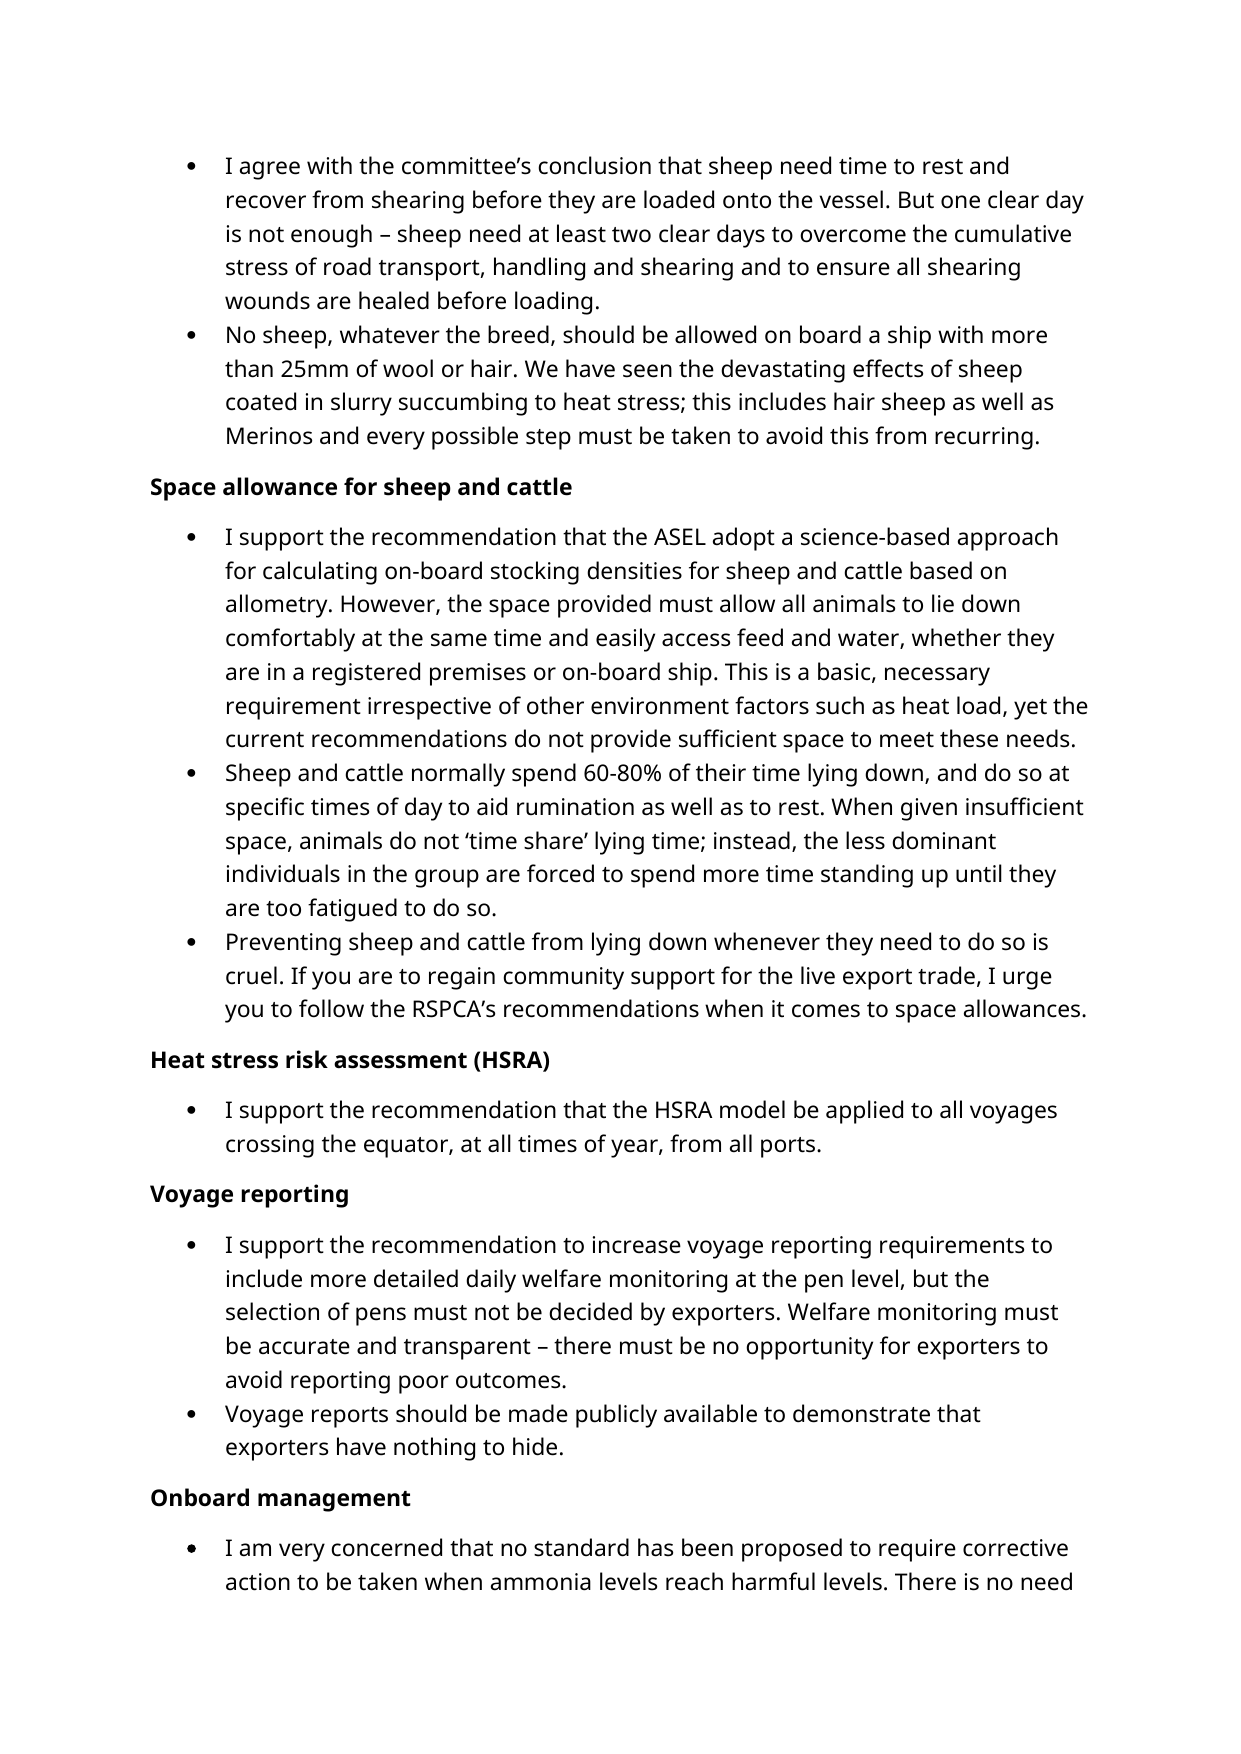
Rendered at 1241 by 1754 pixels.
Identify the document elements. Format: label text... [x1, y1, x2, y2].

text Space allowance for sheep and cattle [150, 470, 1090, 502]
text Onboard management [150, 1482, 1090, 1513]
list Voyage reports should be made publicly available to demonstrate that exporters have nothing to hide. [187, 1397, 1090, 1462]
list Preventing sheep and cattle from lying down whenever they need to do so is cruel. If you are to regain community support for the live export trade, I urge you to follow the RSPCA’s recommendations when it comes to space allowances. [187, 926, 1090, 1024]
list No sheep, whatever the breed, should be allowed on board a ship with more than 25mm of wool or hair. We have seen the devastating effects of sheep coated in slurry succumbing to heat stress; this includes hair sheep as well as Merinos and every possible step must be taken to avoid this from recurring. [187, 319, 1090, 451]
text Heat stress risk assessment (HSRA) [150, 1044, 1090, 1075]
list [187, 1532, 1090, 1597]
list I support the recommendation that the HSRA model be applied to all voyages crossing the equator, at all times of year, from all ports. [187, 1094, 1090, 1159]
list Sheep and cattle normally spend 60-80% of their time lying down, and do so at specific times of day to aid rumination as well as to rest. When given insufficient space, animals do not ‘time share’ lying time; instead, the less dominant individuals in the group are forced to spend more time standing up until they are too fatigued to do so. [187, 757, 1090, 923]
list I agree with the committee’s conclusion that sheep need time to rest and recover from shearing before they are loaded onto the vessel. But one clear day is not enough – sheep need at least two clear days to overcome the cumulative stress of road transport, handling and shearing and to ensure all shearing wounds are healed before loading. [187, 150, 1090, 316]
text Voyage reporting [150, 1178, 1090, 1209]
list I support the recommendation to increase voyage reporting requirements to include more detailed daily welfare monitoring at the pen level, but the selection of pens must not be decided by exporters. Welfare monitoring must be accurate and transparent – there must be no opportunity for exporters to avoid reporting poor outcomes. [187, 1229, 1090, 1395]
list I support the recommendation that the ASEL adopt a science-based approach for calculating on-board stocking densities for sheep and cattle based on allometry. However, the space provided must allow all animals to lie down comfortably at the same time and easily access feed and water, whether they are in a registered premises or on-board ship. This is a basic, necessary requirement irrespective of other environment factors such as heat load, yet the current recommendations do not provide sufficient space to meet these needs. [187, 521, 1090, 754]
